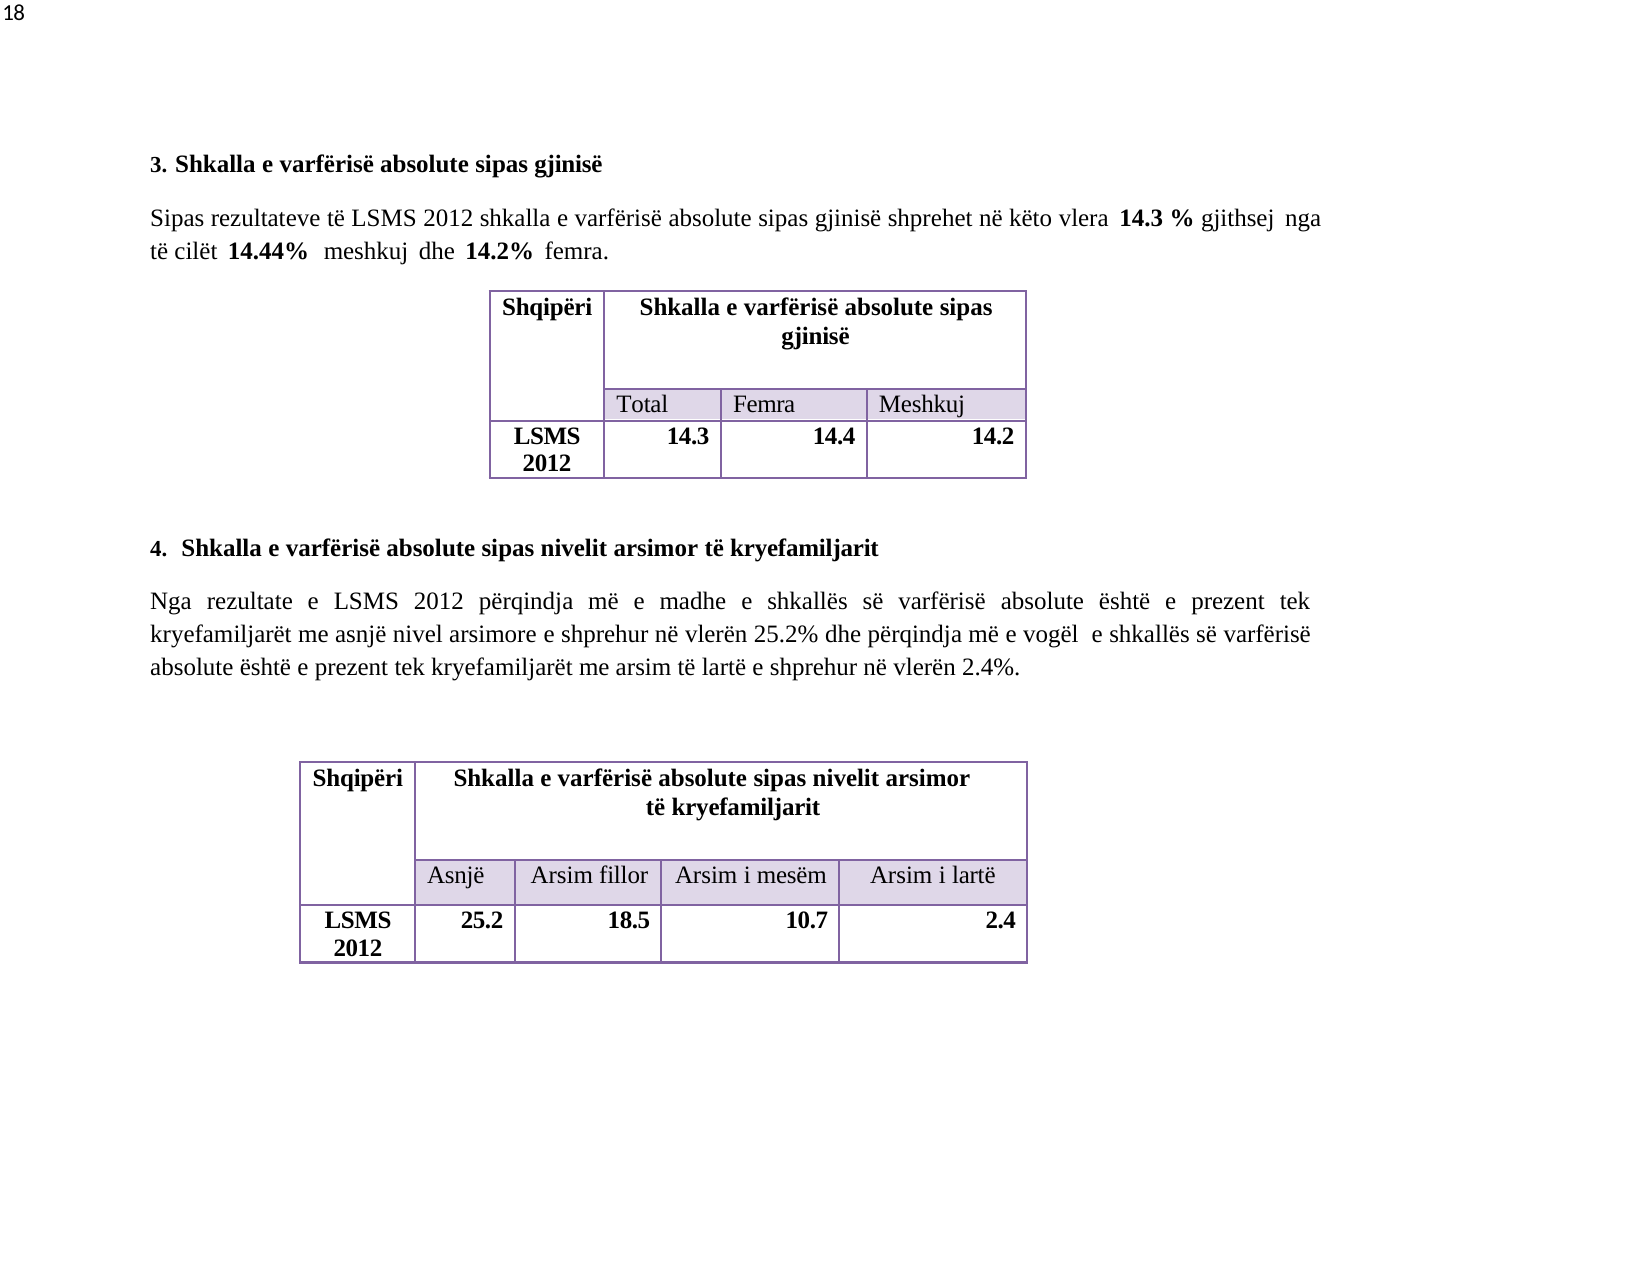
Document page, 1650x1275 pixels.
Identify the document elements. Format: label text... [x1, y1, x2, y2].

table_cell Arsim fillor [516, 861, 660, 904]
table_cell 14.2 [868, 422, 1025, 477]
table_cell Femra [722, 390, 866, 419]
table_cell LSMS 2012 [301, 906, 414, 961]
table_cell Meshkuj [868, 390, 1025, 419]
table_header Shkalla e varfërisë absolute sipas gjinisë [605, 292, 1025, 388]
table_cell 10.7 [662, 906, 838, 961]
table_cell Asnjë [416, 861, 514, 904]
table_cell 18.5 [516, 906, 660, 961]
table_cell 14.3 [605, 422, 720, 477]
table_header Shkalla e varfërisë absolute sipas nivelit arsimor të kryefamiljarit [416, 763, 1026, 859]
table_cell 14.4 [722, 422, 866, 477]
table_cell LSMS 2012 [491, 422, 603, 477]
table_cell 2.4 [840, 906, 1026, 961]
table_cell Arsim i lartë [840, 861, 1026, 904]
table_cell 25.2 [416, 906, 514, 961]
table_header Shqipëri [491, 292, 603, 419]
text Nga rezultate e LSMS 2012 përqindja më e madhe e shkallës së varfërisë absolute është e prezent tek kryefamiljarët me asnjë nivel arsimore e shprehur në vlerën 25.2% dhe përqindja më e vogël e shkallës së varfërisë absolute është e prezent tek kryefamiljarët me arsim të lartë e shprehur në vlerën 2.4%. [150, 586, 1311, 681]
table_cell Arsim i mesëm [662, 861, 838, 904]
text Sipas rezultateve të LSMS 2012 shkalla e varfërisë absolute sipas gjinisë shprehet në këto vlera 14.3 % gjithsej nga të cilët 14.44% meshkuj dhe 14.2% femra. [150, 203, 1322, 265]
table_cell Total [605, 390, 720, 419]
subtitle Shkalla e varfërisë absolute sipas nivelit arsimor të kryefamiljarit [150, 533, 1650, 562]
subtitle Shkalla e varfërisë absolute sipas gjinisë [150, 149, 1650, 178]
table_header Shqipëri [301, 763, 414, 904]
